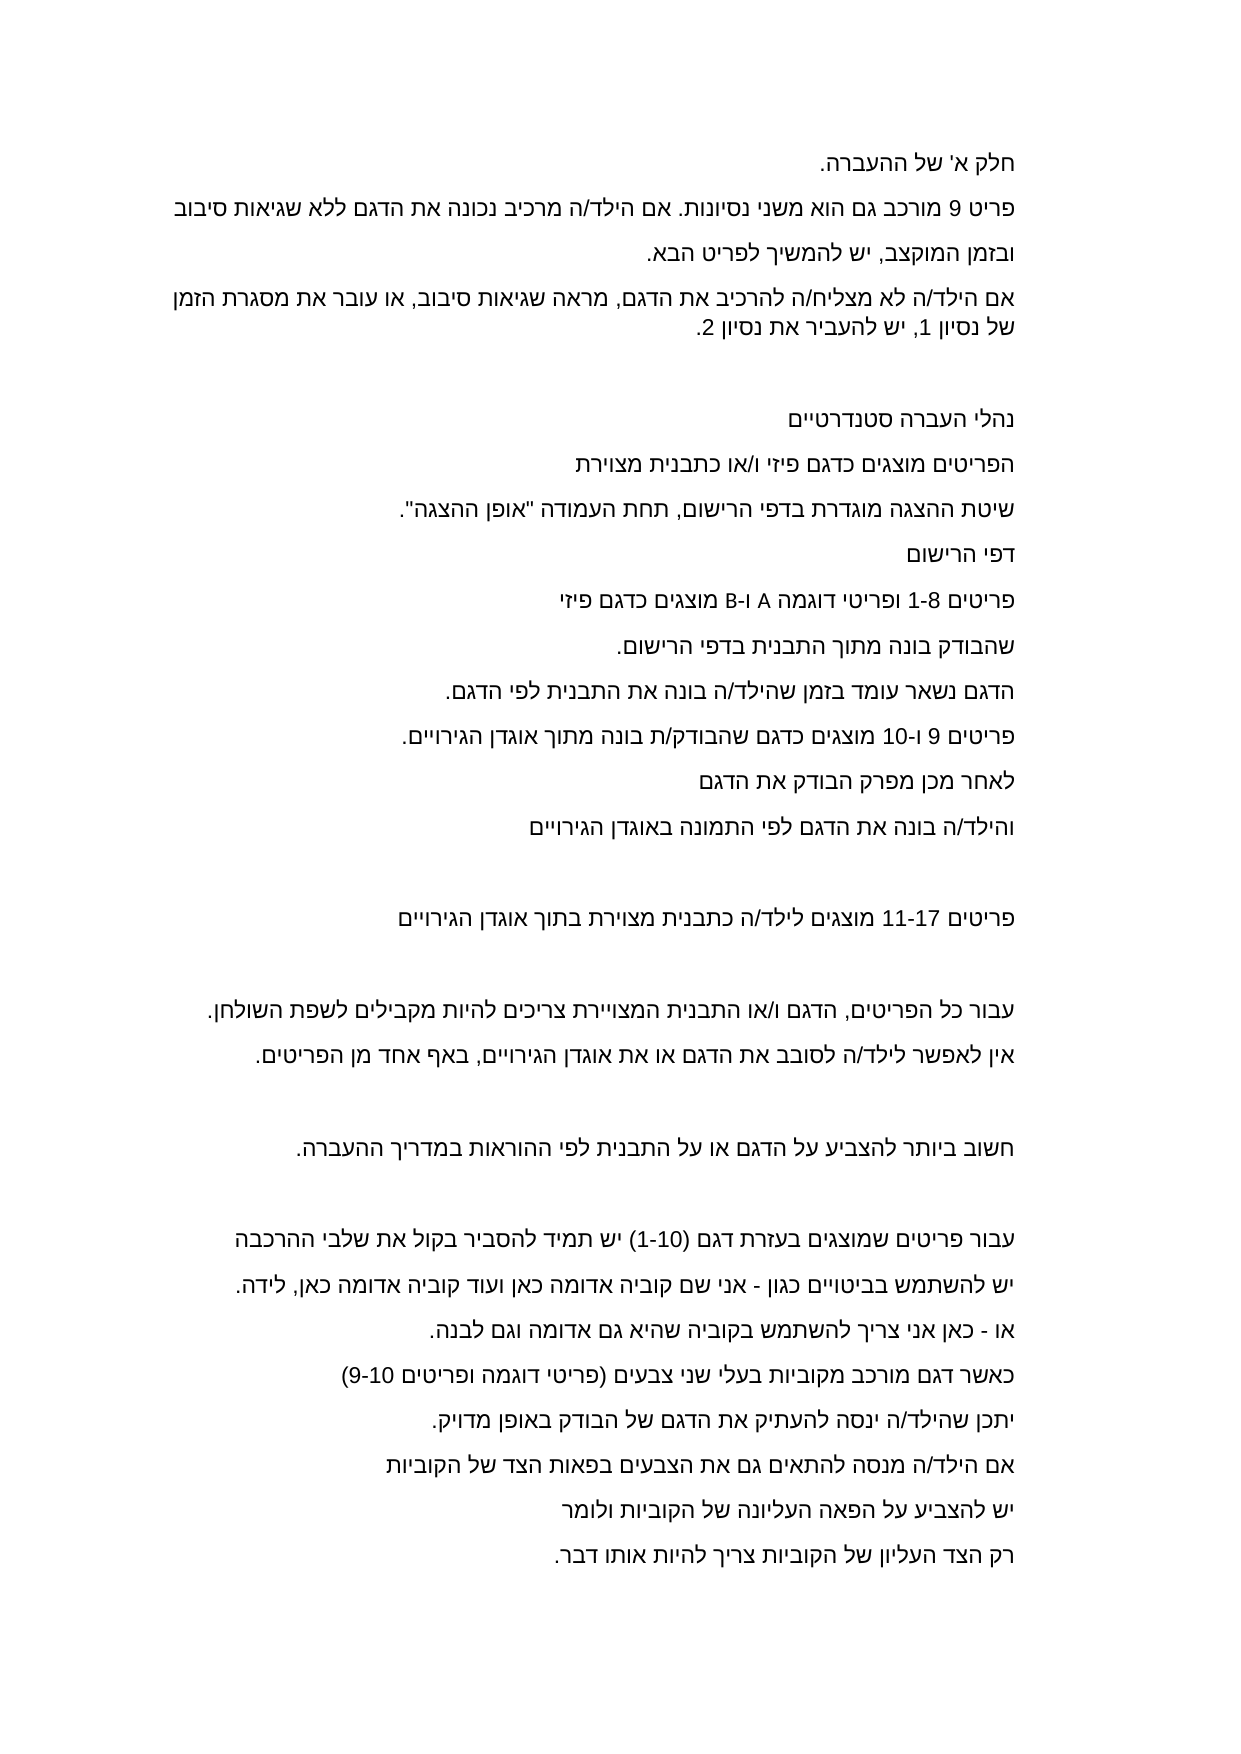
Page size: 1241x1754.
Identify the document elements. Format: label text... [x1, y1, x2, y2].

text כאשר דגם מורכב מקוביות בעלי שני צבעים (פריטי דוגמה ופריטים 9-10) [150, 1362, 1015, 1388]
text אין לאפשר לילד/ה לסובב את הדגם או את אוגדן הגירויים, באף אחד מן הפריטים. [150, 1042, 1015, 1069]
text עבור כל הפריטים, הדגם ו/או התבנית המצויירת צריכים להיות מקבילים לשפת השולחן. [150, 997, 1015, 1024]
text הפריטים מוצגים כדגם פיזי ו/או כתבנית מצוירת [150, 451, 1015, 477]
text חלק א' של ההעברה. [150, 150, 1015, 176]
text נהלי העברה סטנדרטיים [150, 406, 1015, 432]
text עבור פריטים שמוצגים בעזרת דגם (1-10) יש תמיד להסביר בקול את שלבי ההרכבה [150, 1226, 1015, 1253]
text יתכן שהילד/ה ינסה להעתיק את הדגם של הבודק באופן מדויק. [150, 1407, 1015, 1433]
text פריט 9 מורכב גם הוא משני נסיונות. אם הילד/ה מרכיב נכונה את הדגם ללא שגיאות סיבוב [150, 195, 1015, 221]
text יש להצביע על הפאה העליונה של הקוביות ולומר [150, 1497, 1015, 1523]
text פריטים 11-17 מוצגים לילד/ה כתבנית מצוירת בתוך אוגדן הגירויים [150, 905, 1015, 932]
text פריטים 1-8 ופריטי דוגמה A ו-B מוצגים כדגם פיזי [150, 586, 1015, 614]
text והילד/ה בונה את הדגם לפי התמונה באוגדן הגירויים [150, 813, 1015, 840]
text הדגם נשאר עומד בזמן שהילד/ה בונה את התבנית לפי הדגם. [150, 678, 1015, 704]
text לאחר מכן מפרק הבודק את הדגם [150, 768, 1015, 795]
text פריטים 9 ו-10 מוצגים כדגם שהבודק/ת בונה מתוך אוגדן הגירויים. [150, 723, 1015, 749]
text חשוב ביותר להצביע על הדגם או על התבנית לפי ההוראות במדריך ההעברה. [150, 1134, 1015, 1161]
text שיטת ההצגה מוגדרת בדפי הרישום, תחת העמודה "אופן ההצגה". [150, 496, 1015, 522]
text או - כאן אני צריך להשתמש בקוביה שהיא גם אדומה וגם לבנה. [150, 1317, 1015, 1343]
text שהבודק בונה מתוך התבנית בדפי הרישום. [150, 633, 1015, 659]
text אם הילד/ה מנסה להתאים גם את הצבעים בפאות הצד של הקוביות [150, 1452, 1015, 1478]
text יש להשתמש בביטויים כגון - אני שם קוביה אדומה כאן ועוד קוביה אדומה כאן, לידה. [150, 1272, 1015, 1298]
text ובזמן המוקצב, יש להמשיך לפריט הבא. [150, 240, 1015, 267]
text רק הצד העליון של הקוביות צריך להיות אותו דבר. [150, 1542, 1015, 1568]
text אם הילד/ה לא מצליח/ה להרכיב את הדגם, מראה שגיאות סיבוב, או עובר את מסגרת הזמן של נסיון 1, יש להעביר את נסיון 2. [150, 285, 1015, 340]
text דפי הרישום [150, 541, 1015, 567]
